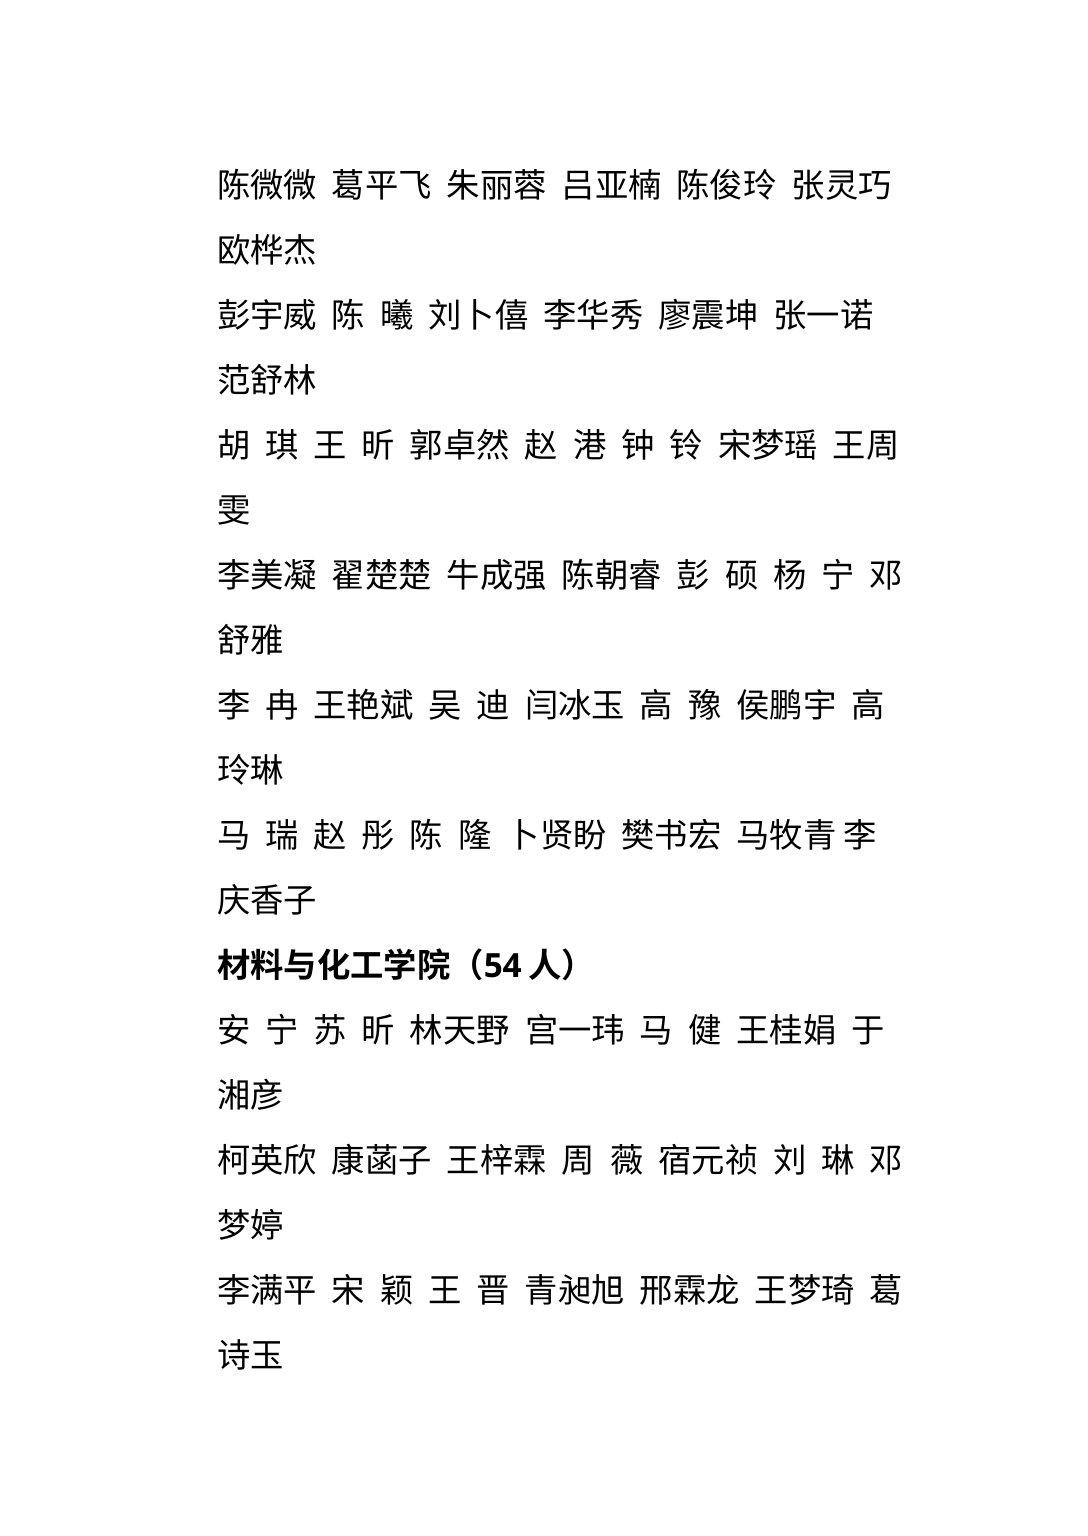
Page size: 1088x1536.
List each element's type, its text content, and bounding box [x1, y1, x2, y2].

text 彭宇威 陈 曦 刘卜僖 李华秀 廖震坤 张一诺 范舒林 [217, 280, 910, 410]
text 安 宁 苏 昕 林天野 宫一玮 马 健 王桂娟 于湘彦 [217, 995, 910, 1125]
text 材料与化工学院（54人） [217, 930, 910, 995]
text 李满平 宋 颖 王 晋 青昶旭 邢霖龙 王梦琦 葛诗玉 [217, 1255, 910, 1385]
text 胡 琪 王 昕 郭卓然 赵 港 钟 铃 宋梦瑶 王周雯 [217, 410, 910, 540]
text 陈微微 葛平飞 朱丽蓉 吕亚楠 陈俊玲 张灵巧 欧桦杰 [217, 150, 910, 280]
text 马 瑞 赵 彤 陈 隆 卜贤盼 樊书宏 马牧青 李庆香子 [217, 800, 910, 930]
text 李 冉 王艳斌 吴 迪 闫冰玉 高 豫 侯鹏宇 高玲琳 [217, 670, 910, 800]
text 柯英欣 康菡子 王梓霖 周 薇 宿元祯 刘 琳 邓梦婷 [217, 1125, 910, 1255]
text 李美凝 翟楚楚 牛成强 陈朝睿 彭 硕 杨 宁 邓舒雅 [217, 540, 910, 670]
